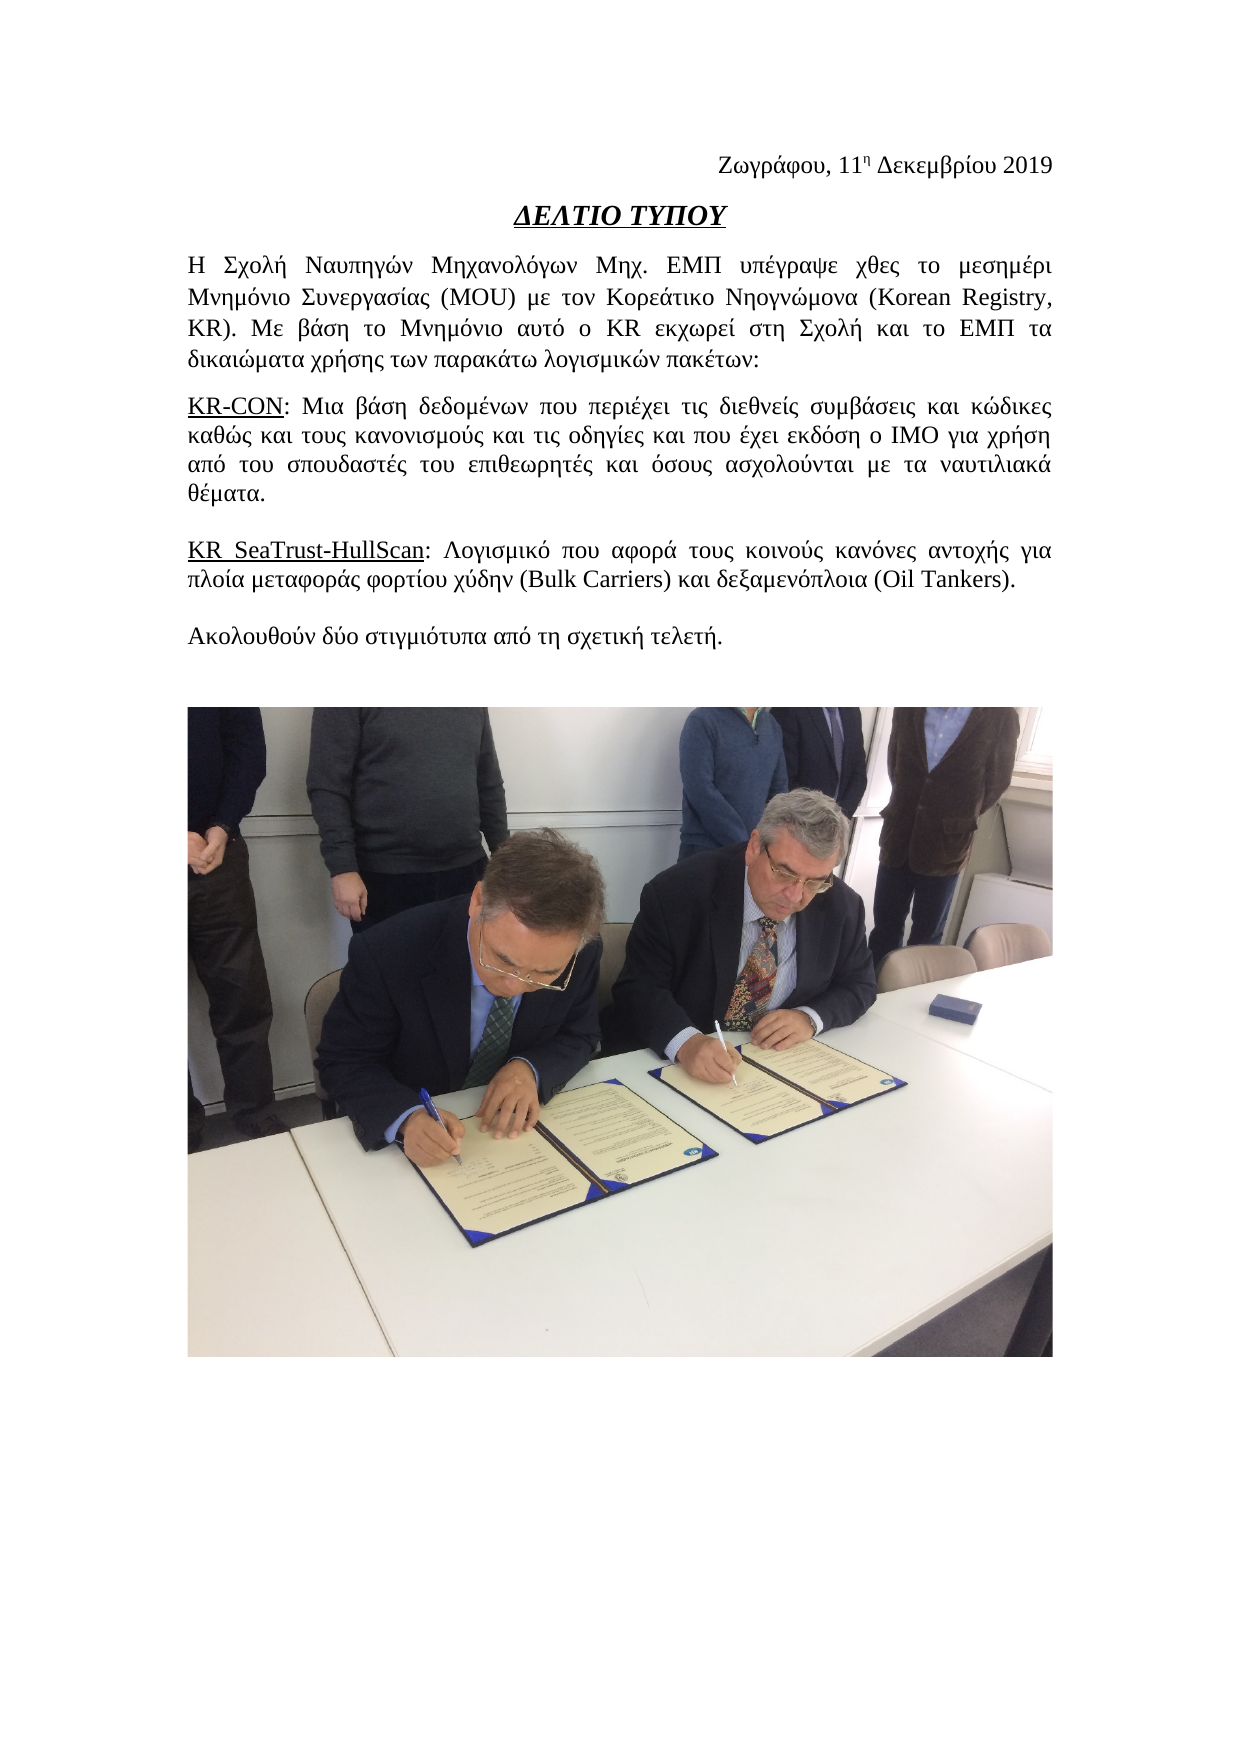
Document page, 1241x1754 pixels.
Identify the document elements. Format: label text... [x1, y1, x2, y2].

text ΔΕΛΤΙΟ ΤΥΠΟΥ [187, 198, 1053, 231]
text Η Σχολή Ναυπηγών Μηχανολόγων Μηχ. ΕΜΠ υπέγραψε χθες το μεσημέρι Μνημόνιο Συνεργασίας (MOU) με τον Κορεάτικο Νηογνώμονα (Korean Registry, KR). Με βάση το Μνημόνιο αυτό ο KR εκχωρεί στη Σχολή και το ΕΜΠ τα δικαιώματα χρήσης των παρακάτω λογισμικών πακέτων: [187, 251, 1053, 372]
text Ζωγράφου, 11η Δεκεμβρίου 2019 [187, 150, 1053, 179]
text Ακολουθούν δύο στιγμιότυπα από τη σχετική τελετή. [187, 621, 1053, 650]
picture [187, 707, 1053, 1357]
text KR-CON: Μια βάση δεδομένων που περιέχει τις διεθνείς συμβάσεις και κώδικες καθώς και τους κανονισμούς και τις οδηγίες και που έχει εκδόση ο ΙΜΟ για χρήση από του σπουδαστές του επιθεωρητές και όσους ασχολούνται με τα ναυτιλιακά θέματα. [187, 391, 1053, 506]
text KR SeaTrust-HullScan: Λογισμικό που αφορά τους κοινούς κανόνες αντοχής για πλοία μεταφοράς φορτίου χύδην (Bulk Carriers) και δεξαμενόπλοια (Oil Tankers). [187, 535, 1053, 593]
